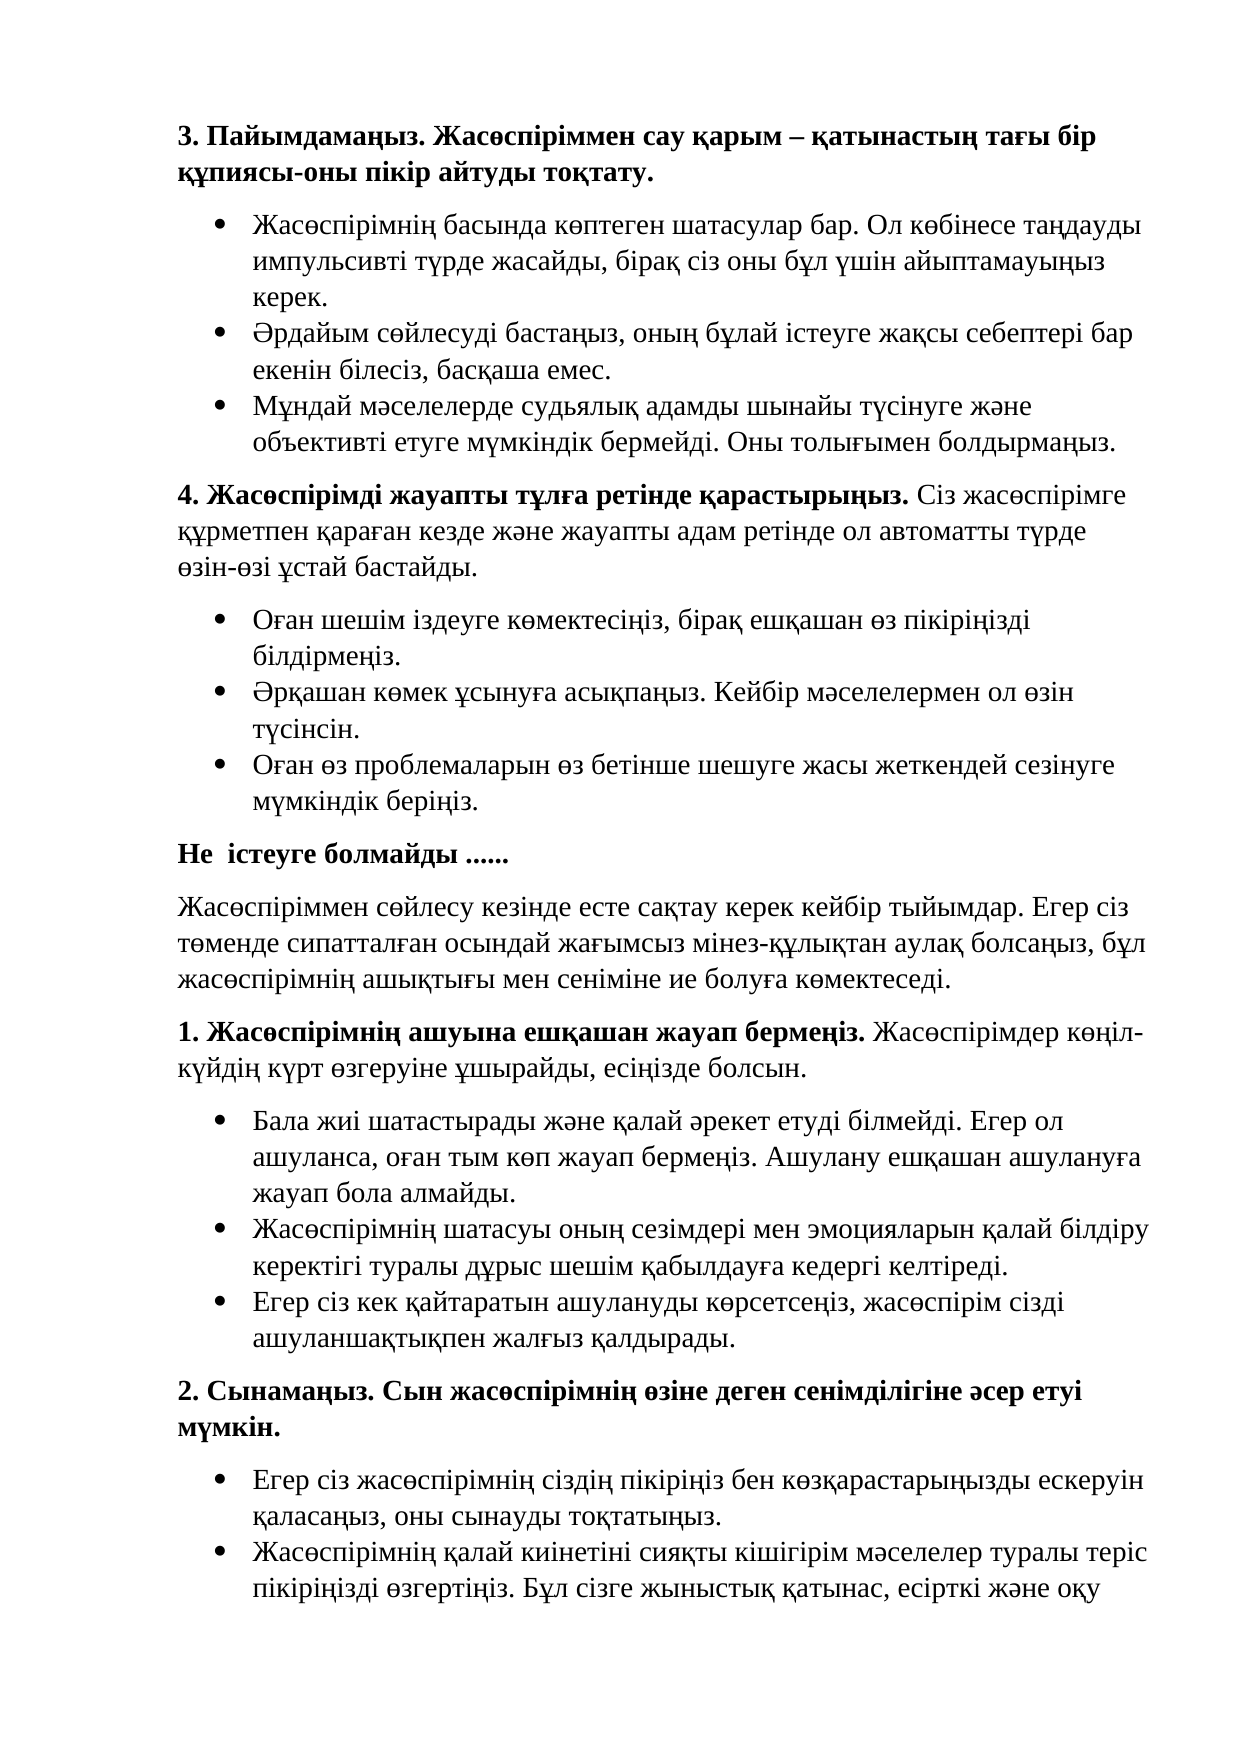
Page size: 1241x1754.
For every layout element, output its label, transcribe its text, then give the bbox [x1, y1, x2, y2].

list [215, 1534, 1152, 1604]
list Егер сіз кек қайтаратын ашулануды көрсетсеңіз, жасөспірім сізді ашуланшақтықпен жалғыз қалдырады. [215, 1284, 1152, 1354]
list Оған өз проблемаларын өз бетінше шешуге жасы жеткендей сезінуге мүмкіндік беріңіз. [215, 747, 1152, 817]
text 3. Пайымдамаңыз. Жасөспіріммен сау қарым – қатынастың тағы бір құпиясы-оны пікір айтуды тоқтату. [177, 118, 1152, 188]
list Жасөспірімнің шатасуы оның сезімдері мен эмоцияларын қалай білдіру керектігі туралы дұрыс шешім қабылдауға кедергі келтіреді. [215, 1211, 1152, 1281]
text 2. Сынамаңыз. Сын жасөспірімнің өзіне деген сенімділігіне әсер етуі мүмкін. [177, 1373, 1152, 1443]
text Не істеуге болмайды ...... [177, 836, 1152, 869]
list Бала жиі шатастырады және қалай әрекет етуді білмейді. Егер ол ашуланса, оған тым көп жауап бермеңіз. Ашулану ешқашан ашулануға жауап бола алмайды. [215, 1103, 1152, 1209]
list Оған шешім іздеуге көмектесіңіз, бірақ ешқашан өз пікіріңізді білдірмеңіз. [215, 602, 1152, 672]
list Жасөспірімнің басында көптеген шатасулар бар. Ол көбінесе таңдауды импульсивті түрде жасайды, бірақ сіз оны бұл үшін айыптамауыңыз керек. [215, 207, 1152, 313]
list Егер сіз жасөспірімнің сіздің пікіріңіз бен көзқарастарыңызды ескеруін қаласаңыз, оны сынауды тоқтатыңыз. [215, 1462, 1152, 1532]
list Мұндай мәселелерде судьялық адамды шынайы түсінуге және объективті етуге мүмкіндік бермейді. Оны толығымен болдырмаңыз. [215, 388, 1152, 458]
text Жасөспіріммен сөйлесу кезінде есте сақтау керек кейбір тыйымдар. Егер сіз төменде сипатталған осындай жағымсыз мінез-құлықтан аулақ болсаңыз, бұл жасөспірімнің ашықтығы мен сеніміне ие болуға көмектеседі. [177, 889, 1152, 995]
list Әрқашан көмек ұсынуға асықпаңыз. Кейбір мәселелермен ол өзін түсінсін. [215, 674, 1152, 744]
list Әрдайым сөйлесуді бастаңыз, оның бұлай істеуге жақсы себептері бар екенін білесіз, басқаша емес. [215, 316, 1152, 385]
text 4. Жасөспірімді жауапты тұлға ретінде қарастырыңыз. Сіз жасөспірімге құрметпен қараған кезде және жауапты адам ретінде ол автоматты түрде өзін-өзі ұстай бастайды. [177, 477, 1152, 583]
text 1. Жасөспірімнің ашуына ешқашан жауап бермеңіз. Жасөспірімдер көңіл-күйдің күрт өзгеруіне ұшырайды, есіңізде болсын. [177, 1014, 1152, 1084]
